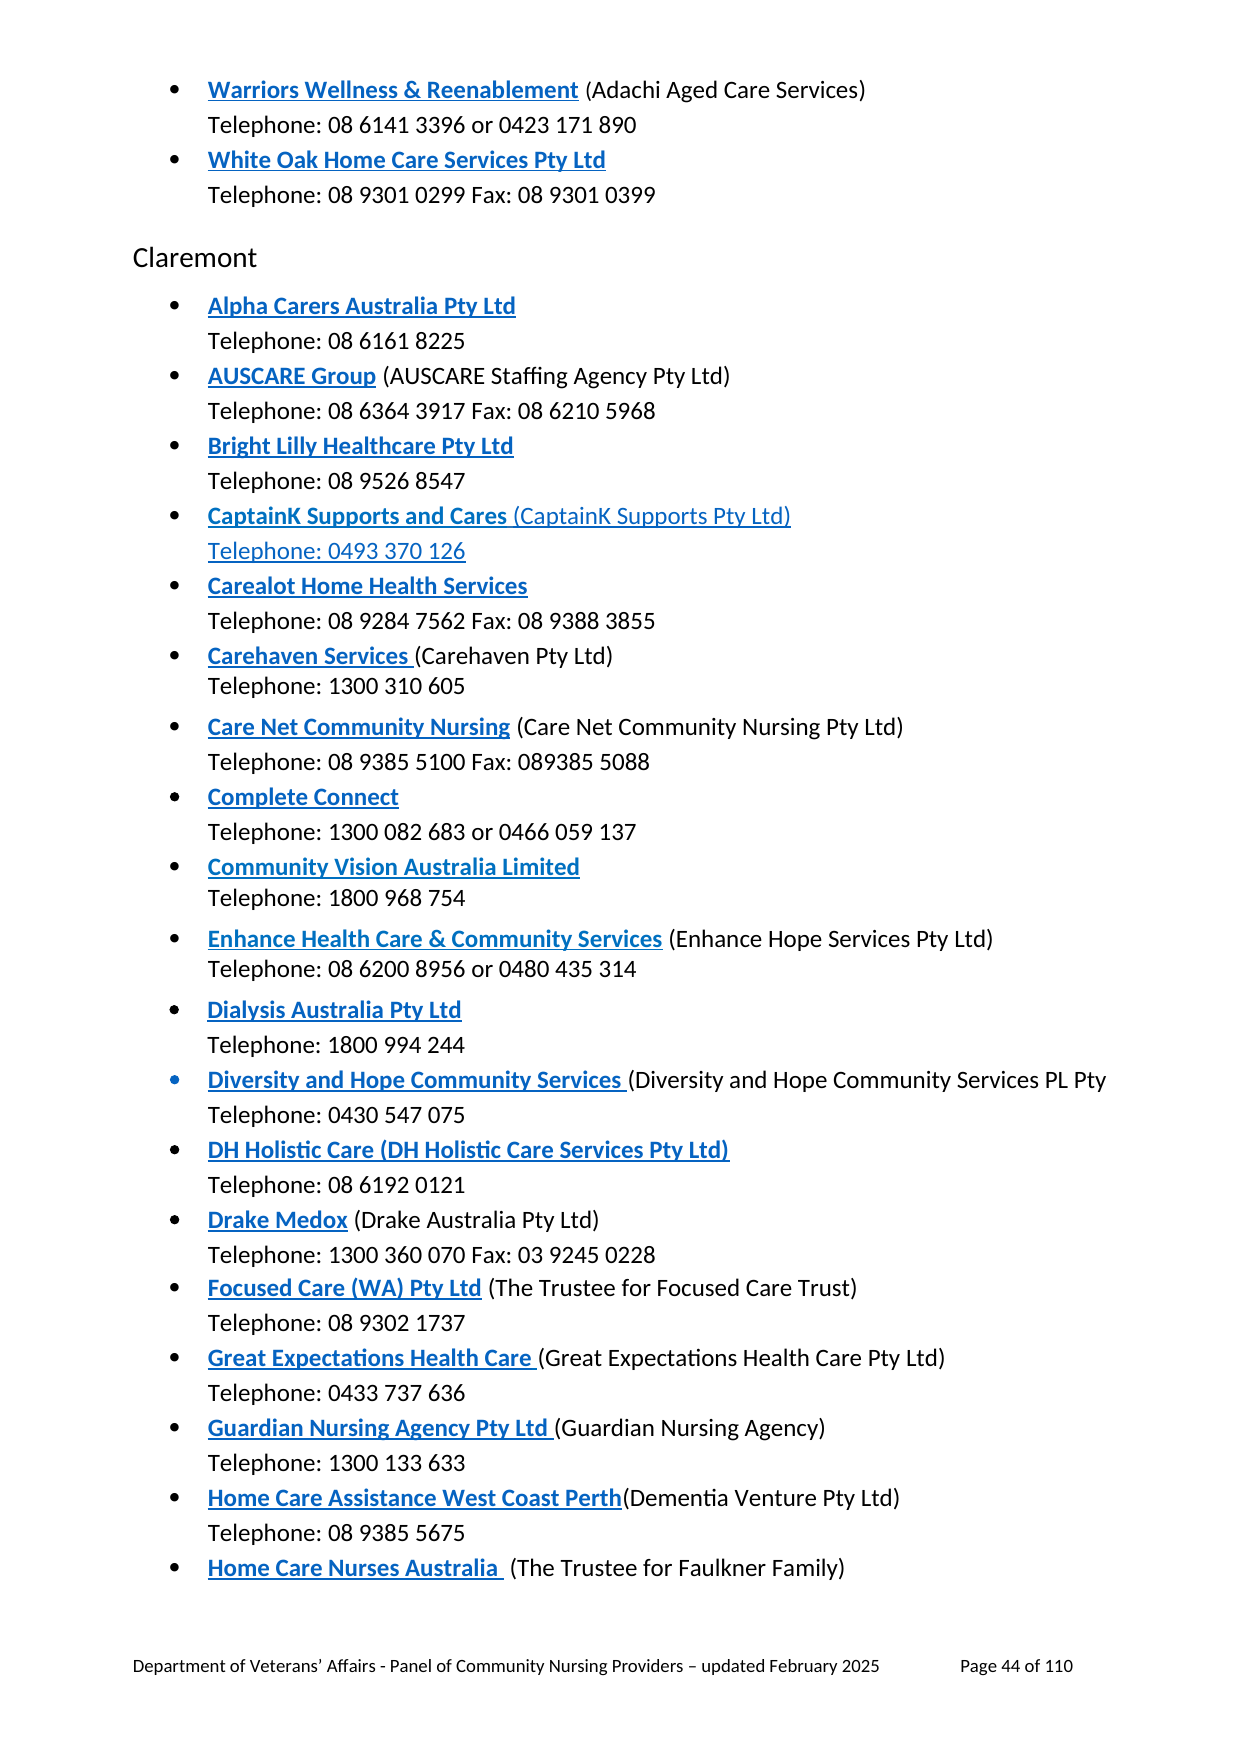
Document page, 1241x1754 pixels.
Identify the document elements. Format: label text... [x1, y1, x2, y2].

list Diversity and Hope Community Services (Diversity and Hope Community Services PL Pty [170, 1064, 1108, 1095]
text Telephone: 08 6192 0121 [208, 1169, 1108, 1200]
list Guardian Nursing Agency Pty Ltd (Guardian Nursing Agency) [170, 1412, 1108, 1443]
text Telephone: 08 6200 8956 or 0480 435 314 [208, 953, 1108, 984]
list (Care Net Community Nursing Pty Ltd) Telephone: 08 9385 5100 Fax: 089385 5088 [170, 711, 1108, 777]
list Enhance Health Care & Community Services (Enhance Hope Services Pty Ltd) [170, 923, 1108, 953]
text Telephone: 08 6141 3396 or 0423 171 890 [208, 109, 1108, 139]
list AUSCARE Group (AUSCARE Staffing Agency Pty Ltd) [170, 360, 1108, 390]
list Home Care Nurses Australia (The Trustee for Faulkner Family) [170, 1552, 1108, 1583]
text Telephone: 08 9284 7562 Fax: 08 9388 3855 [208, 605, 1108, 635]
list Dialysis Australia Pty Ltd Telephone: 1800 994 244 [170, 994, 1108, 1060]
list CaptainK Supports and Cares (CaptainK Supports Pty Ltd) [170, 500, 1108, 530]
list Focused Care (WA) Pty Ltd (The Trustee for Focused Care Trust) [170, 1272, 1108, 1303]
text Telephone: 08 6364 3917 Fax: 08 6210 5968 [208, 395, 1108, 425]
list Carehaven Services (Carehaven Pty Ltd) Telephone: 1300 310 605 [170, 640, 1108, 701]
list Alpha Carers Australia Pty Ltd [170, 290, 1108, 320]
list White Oak Home Care Services Pty Ltd Telephone: 08 9301 0299 Fax: 08 9301 0399 [170, 144, 1108, 209]
list Drake Medox (Drake Australia Pty Ltd) [170, 1204, 1108, 1235]
list Carealot Home Health Services [170, 570, 1108, 600]
list Complete Connect Telephone: 1300 082 683 or 0466 059 137 [170, 781, 1108, 847]
list Warriors Wellness & Reenablement (Adachi Aged Care Services) [170, 74, 1108, 104]
text Telephone: 1300 360 070 Fax: 03 9245 0228 [133, 1239, 1108, 1270]
list Community Vision Australia Limited Telephone: 1800 968 754 [170, 851, 1108, 912]
list Telephone: 0433 737 636 [208, 1377, 1108, 1408]
text Telephone: 08 9526 8547 [208, 465, 1108, 495]
list Great Expectations Health Care (Great Expectations Health Care Pty Ltd) [170, 1342, 1108, 1373]
list Home Care Assistance West Coast Perth(Dementia Venture Pty Ltd) [170, 1482, 1108, 1513]
text Telephone: 08 6161 8225 [208, 325, 1108, 355]
list DH Holistic Care (DH Holistic Care Services Pty Ltd) [170, 1134, 1108, 1165]
text Telephone: 1300 133 633 [208, 1447, 1108, 1478]
list Telephone: 08 9385 5675 [208, 1517, 1108, 1548]
list Bright Lilly Healthcare Pty Ltd [170, 430, 1108, 460]
text Telephone: 08 9302 1737 [208, 1307, 1108, 1338]
text Telephone: 0493 370 126 [208, 535, 1108, 565]
subtitle Claremont [133, 239, 1108, 274]
text Telephone: 0430 547 075 [208, 1099, 1108, 1130]
